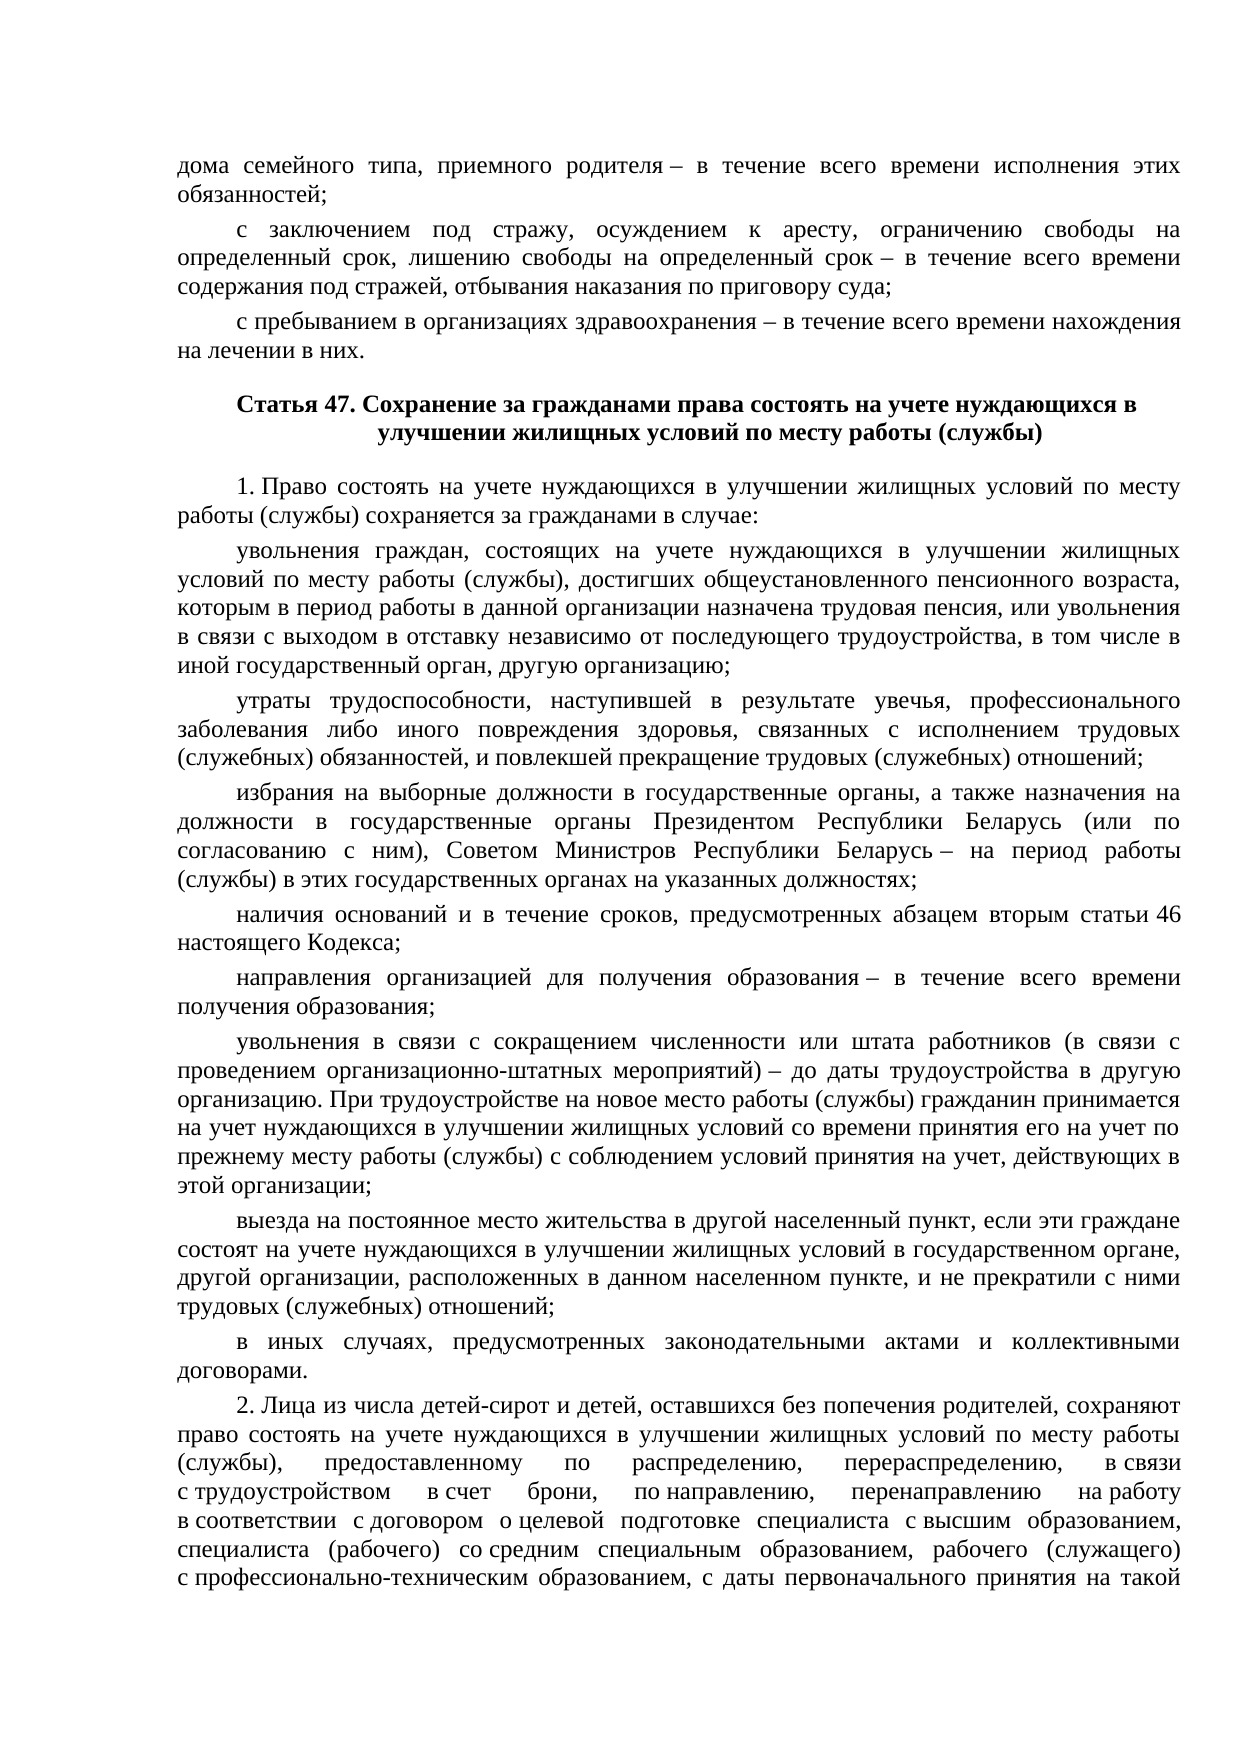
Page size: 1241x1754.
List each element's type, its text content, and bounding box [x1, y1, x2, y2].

text Статья 47. Сохранение за гражданами права состоять на учете нуждающихся в улучшении жилищных условий по месту работы (службы) [236, 389, 1181, 446]
text увольнения граждан, состоящих на учете нуждающихся в улучшении жилищных условий по месту работы (службы), достигших общеустановленного пенсионного возраста, которым в период работы в данной организации назначена трудовая пенсия, или увольнения в связи с выходом в отставку независимо от последующего трудоустройства, в том числе в иной государственный орган, другую организацию; [177, 535, 1181, 679]
text увольнения в связи с сокращением численности или штата работников (в связи с проведением организационно-штатных мероприятий) – до даты трудоустройства в другую организацию. При трудоустройстве на новое место работы (службы) гражданин принимается на учет нуждающихся в улучшении жилищных условий со времени принятия его на учет по прежнему месту работы (службы) с соблюдением условий принятия на учет, действующих в этой организации; [177, 1026, 1181, 1199]
text утраты трудоспособности, наступившей в результате увечья, профессионального заболевания либо иного повреждения здоровья, связанных с исполнением трудовых (служебных) обязанностей, и повлекшей прекращение трудовых (служебных) отношений; [177, 685, 1181, 771]
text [177, 150, 1181, 207]
text с заключением под стражу, осуждением к аресту, ограничению свободы на определенный срок, лишению свободы на определенный срок – в течение всего времени содержания под стражей, отбывания наказания по приговору суда; [177, 214, 1181, 300]
text с пребыванием в организациях здравоохранения – в течение всего времени нахождения на лечении в них. [177, 306, 1181, 364]
text в иных случаях, предусмотренных законодательными актами и коллективными договорами. [177, 1326, 1181, 1384]
text избрания на выборные должности в государственные органы, а также назначения на должности в государственные органы Президентом Республики Беларусь (или по согласованию с ним), Советом Министров Республики Беларусь – на период работы (службы) в этих государственных органах на указанных должностях; [177, 777, 1181, 892]
text направления организацией для получения образования – в течение всего времени получения образования; [177, 962, 1181, 1020]
text выезда на постоянное место жительства в другой населенный пункт, если эти граждане состоят на учете нуждающихся в улучшении жилищных условий в государственном органе, другой организации, расположенных в данном населенном пункте, и не прекратили с ними трудовых (служебных) отношений; [177, 1205, 1181, 1320]
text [177, 1390, 1181, 1591]
text 1. Право состоять на учете нуждающихся в улучшении жилищных условий по месту работы (службы) сохраняется за гражданами в случае: [177, 471, 1181, 529]
text наличия оснований и в течение сроков, предусмотренных абзацем вторым статьи 46 настоящего Кодекса; [177, 899, 1181, 956]
